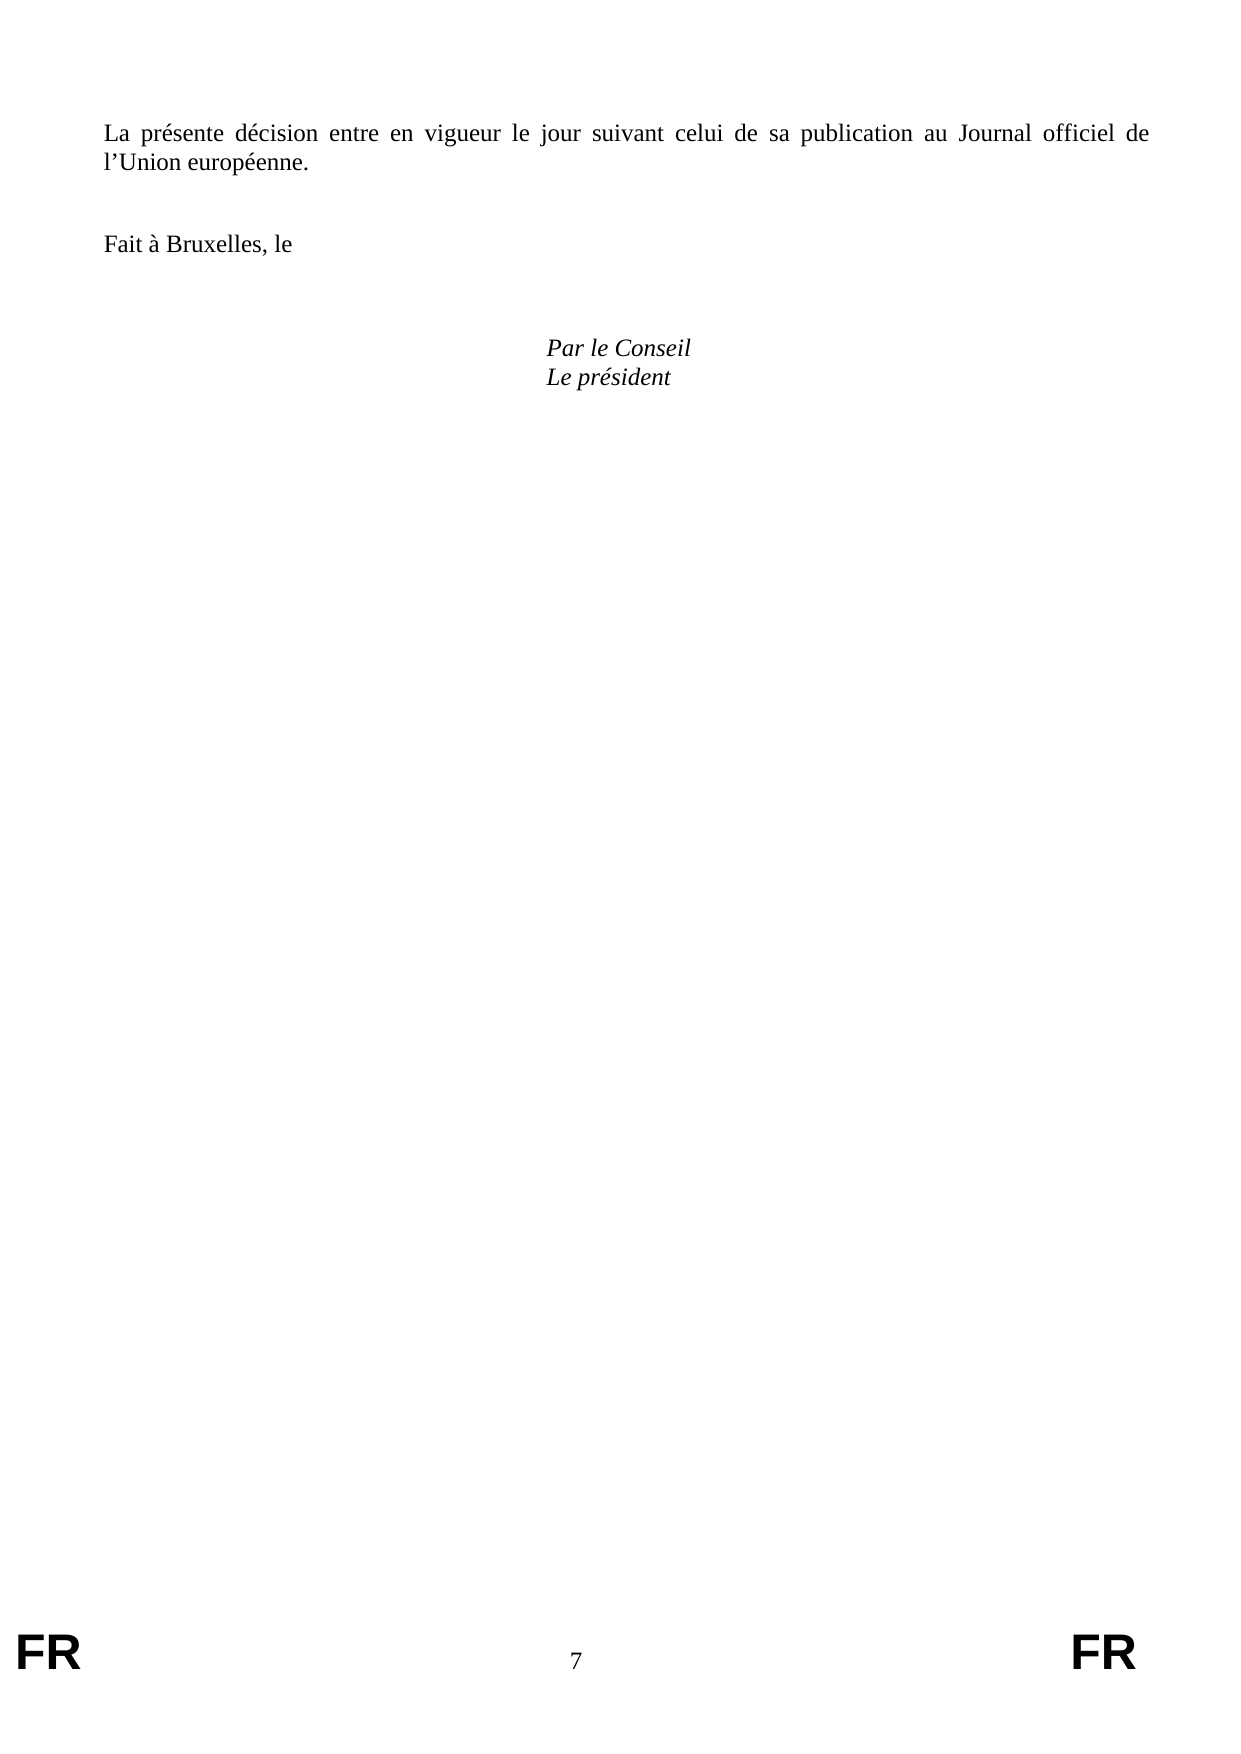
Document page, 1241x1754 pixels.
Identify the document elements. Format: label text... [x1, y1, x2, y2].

text La présente décision entre en vigueur le jour suivant celui de sa publication au Journal officiel de l’Union européenne. [103, 118, 1152, 176]
text Par le Conseil [103, 333, 1152, 362]
text Fait à Bruxelles, le [103, 229, 1152, 258]
text Le président [103, 362, 1152, 391]
